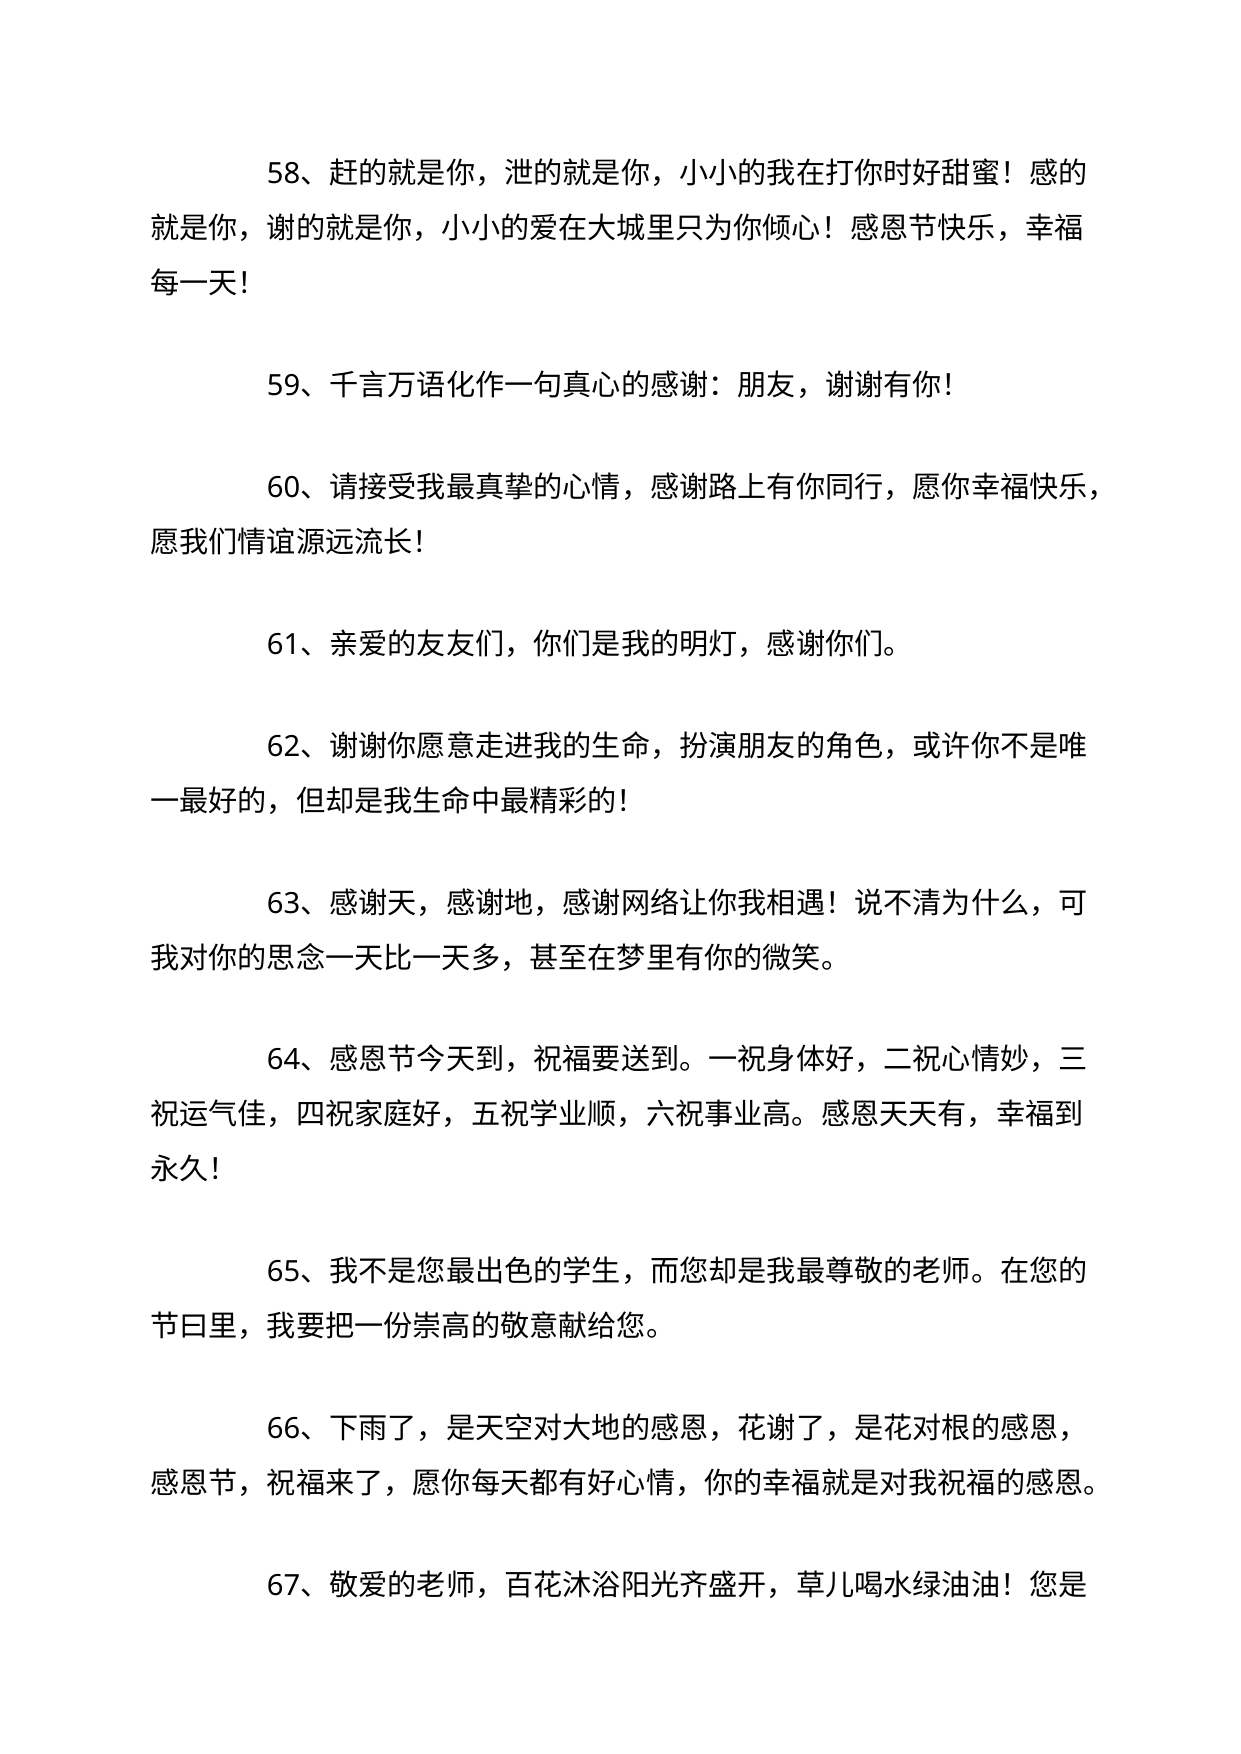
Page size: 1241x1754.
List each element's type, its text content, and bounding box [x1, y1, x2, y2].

text 66、下雨了，是天空对大地的感恩，花谢了，是花对根的感恩，感恩节，祝福来了，愿你每天都有好心情，你的幸福就是对我祝福的感恩。 [150, 1404, 1090, 1502]
text 59、千言万语化作一句真心的感谢：朋友，谢谢有你！ [150, 362, 1090, 404]
text 63、感谢天，感谢地，感谢网络让你我相遇！说不清为什么，可我对你的思念一天比一天多，甚至在梦里有你的微笑。 [150, 879, 1090, 976]
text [150, 1561, 1090, 1603]
text 65、我不是您最出色的学生，而您却是我最尊敬的老师。在您的节曰里，我要把一份崇高的敬意献给您。 [150, 1248, 1090, 1345]
text 60、请接受我最真挚的心情，感谢路上有你同行，愿你幸福快乐，愿我们情谊源远流长！ [150, 464, 1090, 561]
text 61、亲爱的友友们，你们是我的明灯，感谢你们。 [150, 620, 1090, 663]
text 58、赶的就是你，泄的就是你，小小的我在打你时好甜蜜！感的就是你，谢的就是你，小小的爱在大城里只为你倾心！感恩节快乐，幸福每一天！ [150, 150, 1090, 302]
text 64、感恩节今天到，祝福要送到。一祝身体好，二祝心情妙，三祝运气佳，四祝家庭好，五祝学业顺，六祝事业高。感恩天天有，幸福到永久！ [150, 1036, 1090, 1188]
text 62、谢谢你愿意走进我的生命，扮演朋友的角色，或许你不是唯一最好的，但却是我生命中最精彩的！ [150, 722, 1090, 820]
